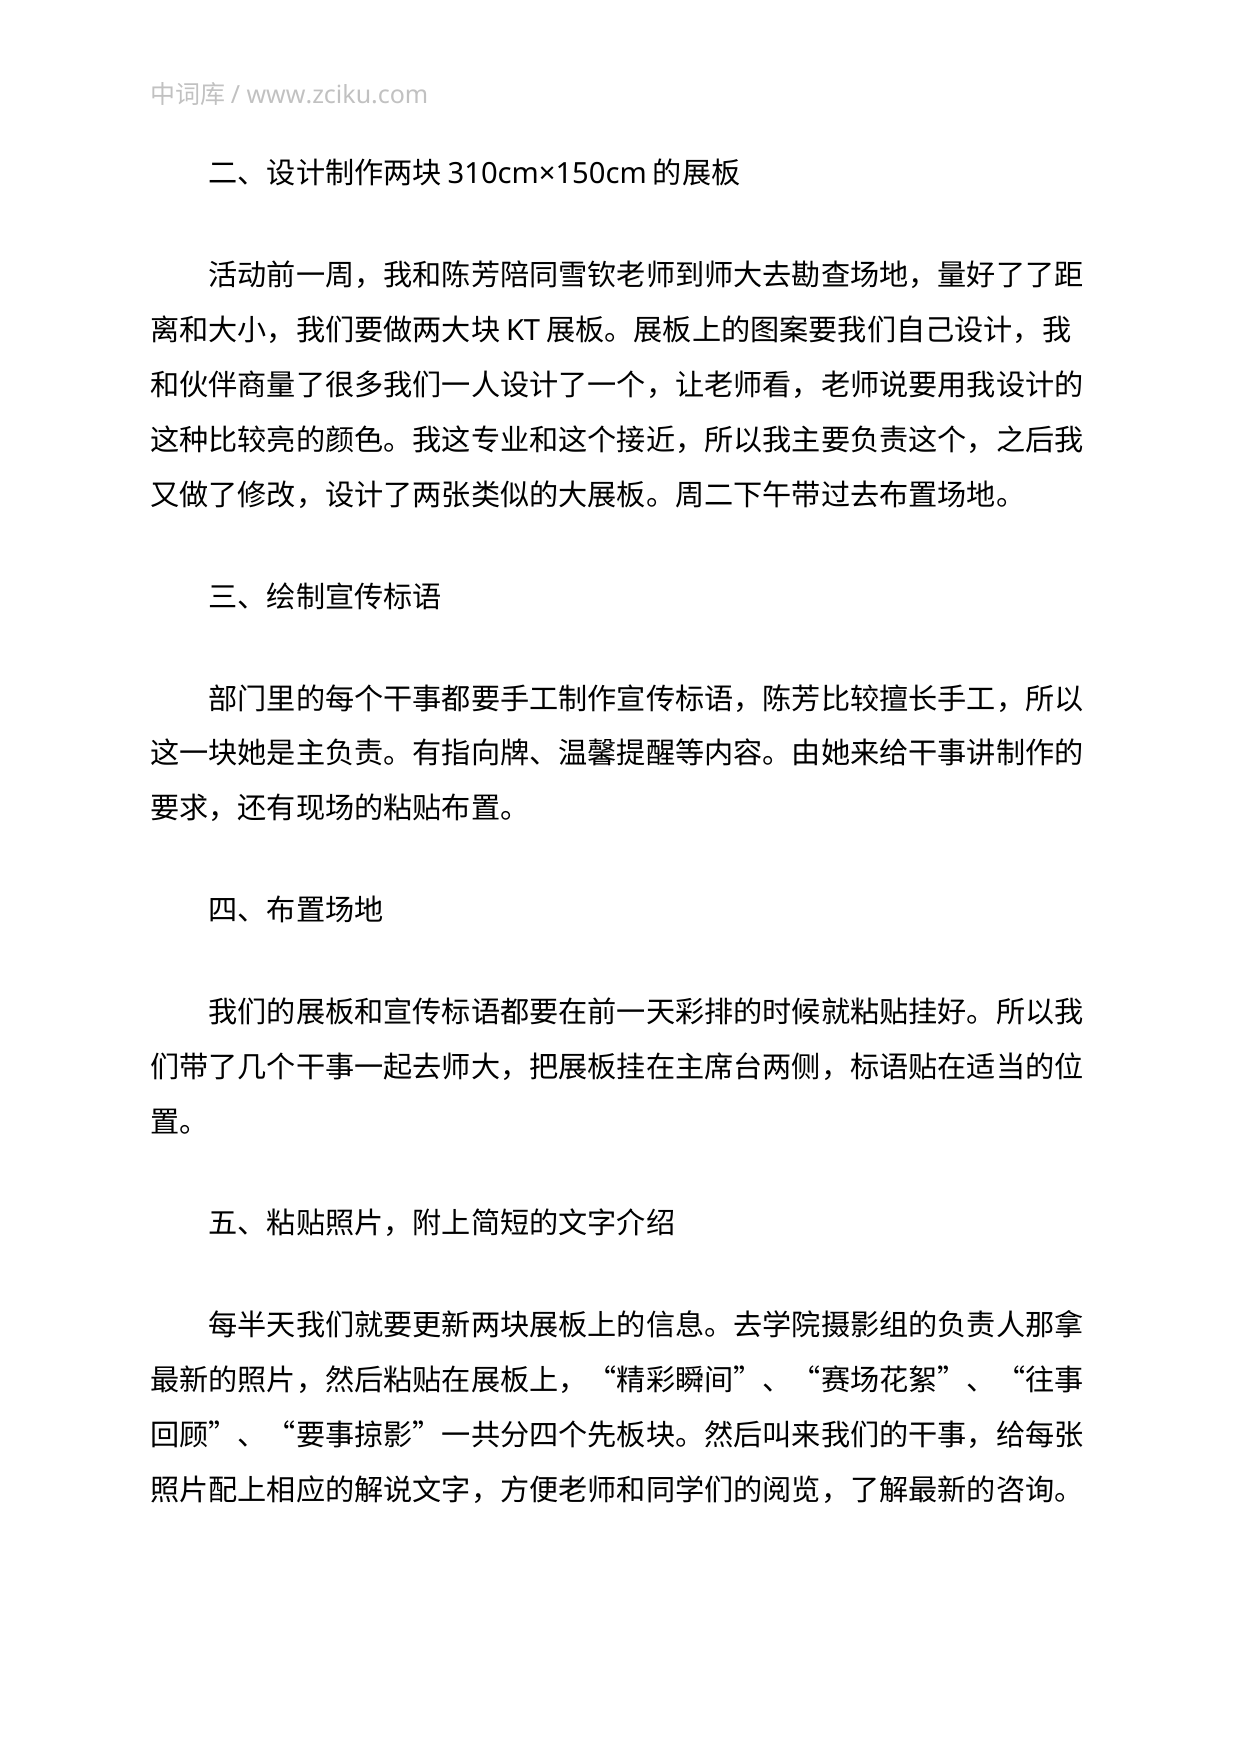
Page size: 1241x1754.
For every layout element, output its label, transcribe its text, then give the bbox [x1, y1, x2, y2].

text 活动前一周，我和陈芳陪同雪钦老师到师大去勘查场地，量好了了距离和大小，我们要做两大块KT展板。展板上的图案要我们自己设计，我和伙伴商量了很多我们一人设计了一个，让老师看，老师说要用我设计的这种比较亮的颜色。我这专业和这个接近，所以我主要负责这个，之后我又做了修改，设计了两张类似的大展板。周二下午带过去布置场地。 [150, 252, 1090, 514]
text 我们的展板和宣传标语都要在前一天彩排的时候就粘贴挂好。所以我们带了几个干事一起去师大，把展板挂在主席台两侧，标语贴在适当的位置。 [150, 988, 1090, 1141]
text 部门里的每个干事都要手工制作宣传标语，陈芳比较擅长手工，所以这一块她是主负责。有指向牌、温馨提醒等内容。由她来给干事讲制作的要求，还有现场的粘贴布置。 [150, 675, 1090, 827]
text 四、布置场地 [150, 887, 1090, 929]
text 每半天我们就要更新两块展板上的信息。去学院摄影组的负责人那拿最新的照片，然后粘贴在展板上，“精彩瞬间”、“赛场花絮”、“往事回顾”、“要事掠影”一共分四个先板块。然后叫来我们的干事，给每张照片配上相应的解说文字，方便老师和同学们的阅览，了解最新的咨询。 [150, 1302, 1090, 1509]
text 二、设计制作两块310cm×150cm的展板 [150, 150, 1090, 192]
text 三、绘制宣传标语 [150, 573, 1090, 616]
text 五、粘贴照片，附上简短的文字介绍 [150, 1200, 1090, 1242]
